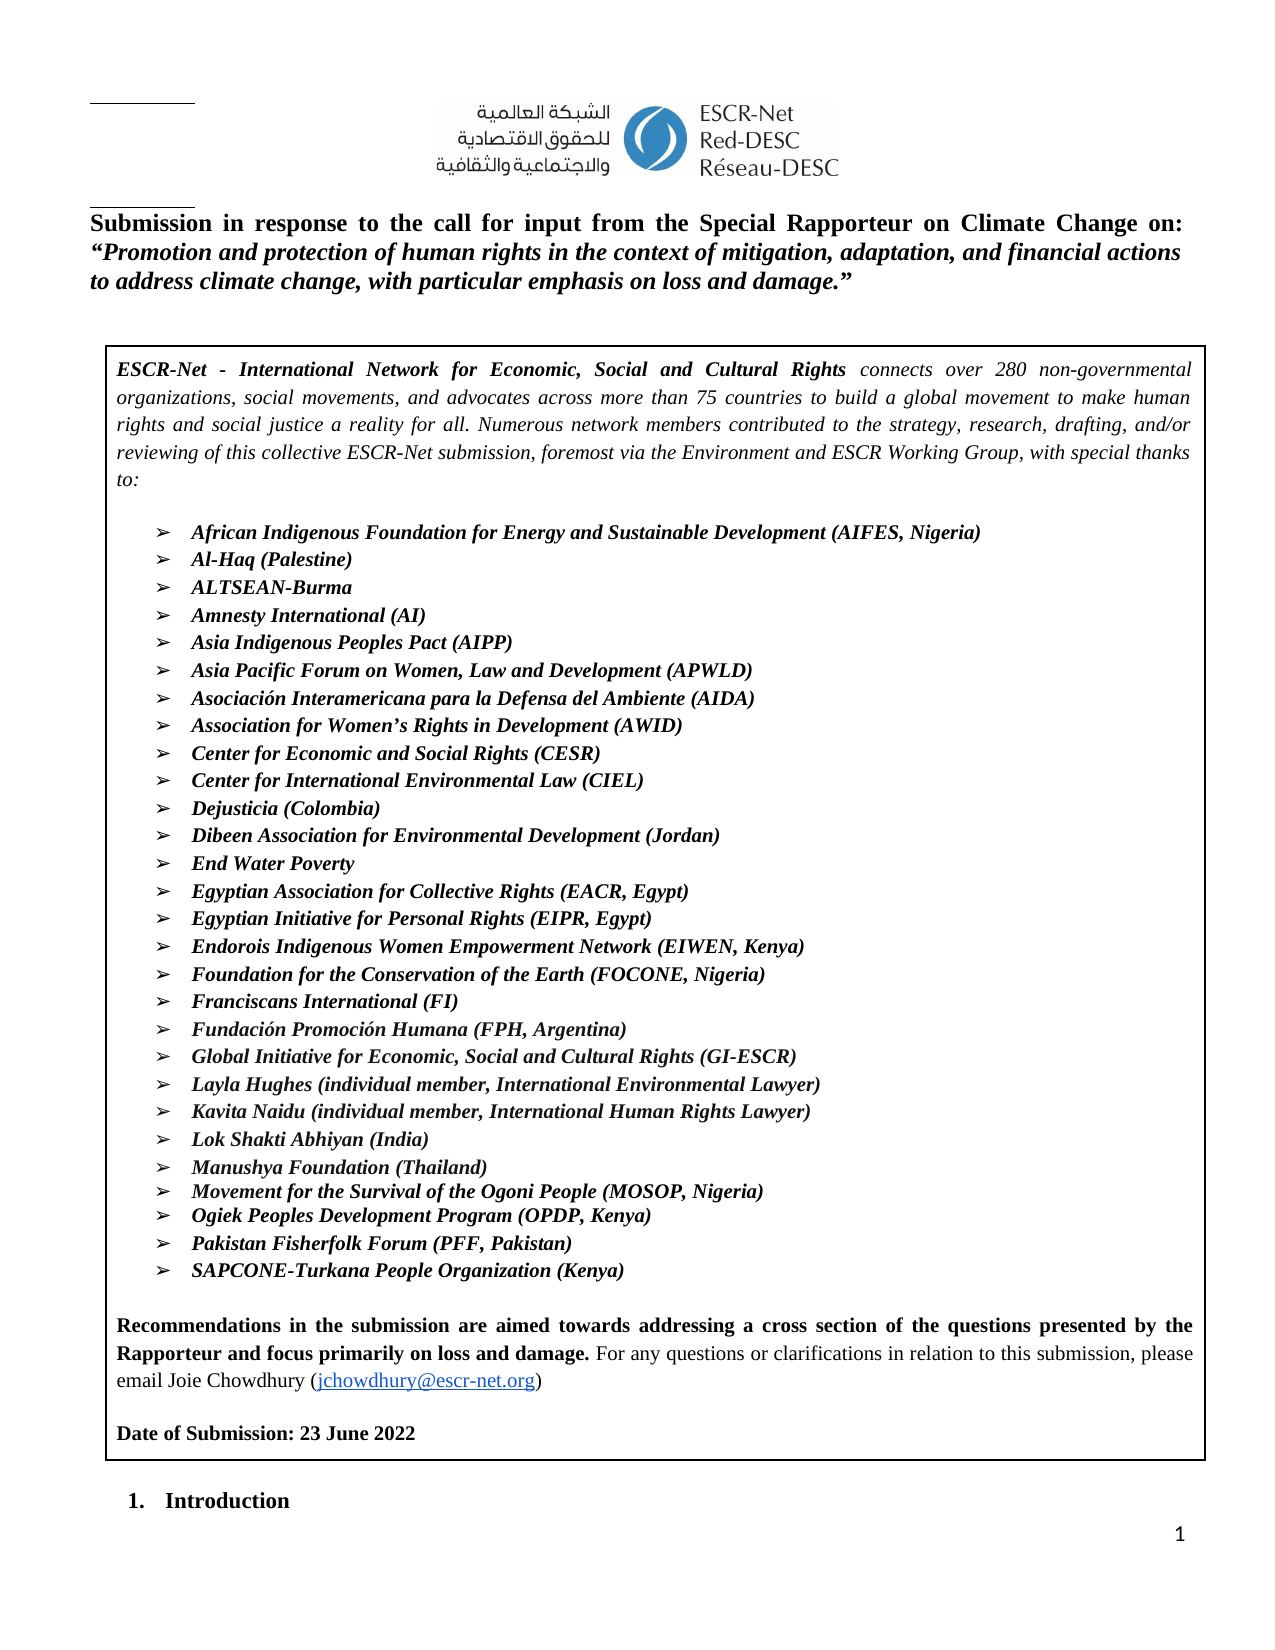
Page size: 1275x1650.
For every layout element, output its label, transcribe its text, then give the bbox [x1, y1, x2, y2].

picture [436, 103, 839, 176]
list Introduction [127, 1488, 1185, 1514]
text Submission in response to the call for input from the Special Rapporteur on Climate Change on: “Promotion and protection of human rights in the context of mitigation, adaptation, and financial actions to address climate change, with particular emphasis on loss and damage.” [90, 208, 1185, 295]
table_header ESCR-Net - International Network for Economic, Social and Cultural Rights connects over 280 non-governmental organizations, social movements, and advocates across more than 75 countries to build a global movement to make human rights and social justice a reality for all. Numerous network members contributed to the strategy, research, drafting, and/or reviewing of this collective ESCR-Net submission, foremost via the Environment and ESCR Working Group, with special thanks to: African Indigenous Foundation for Energy and Sustainable Development (AIFES, Nigeria) Al-Haq (Palestine) ALTSEAN-Burma Amnesty International (AI) Asia Indigenous Peoples Pact (AIPP) Asia Pacific Forum on Women, Law and Development (APWLD) Asociación Interamericana para la Defensa del Ambiente (AIDA) Association for Women’s Rights in Development (AWID) Center for Economic and Social Rights (CESR) Center for International Environmental Law (CIEL) Dejusticia (Colombia) Dibeen Association for Environmental Development (Jordan) End Water Poverty Egyptian Association for Collective Rights (EACR, Egypt) Egyptian Initiative for Personal Rights (EIPR, Egypt) Endorois Indigenous Women Empowerment Network (EIWEN, Kenya) Foundation for the Conservation of the Earth (FOCONE, Nigeria) Franciscans International (FI) Fundación Promoción Humana (FPH, Argentina) Global Initiative for Economic, Social and Cultural Rights (GI-ESCR) Layla Hughes (individual member, International Environmental Lawyer) Kavita Naidu (individual member, International Human Rights Lawyer) Lok Shakti Abhiyan (India) Manushya Foundation (Thailand) Movement for the Survival of the Ogoni People (MOSOP, Nigeria) Ogiek Peoples Development Program (OPDP, Kenya) Pakistan Fisherfolk Forum (PFF, Pakistan) SAPCONE-Turkana People Organization (Kenya) Recommendations in the submission are aimed towards addressing a cross section of the questions presented by the Rapporteur and focus primarily on loss and damage. For any questions or clarifications in relation to this submission, please email Joie Chowdhury (jchowdhury@escr-net.org) Date of Submission: 23 June 2022 [107, 347, 1204, 1459]
